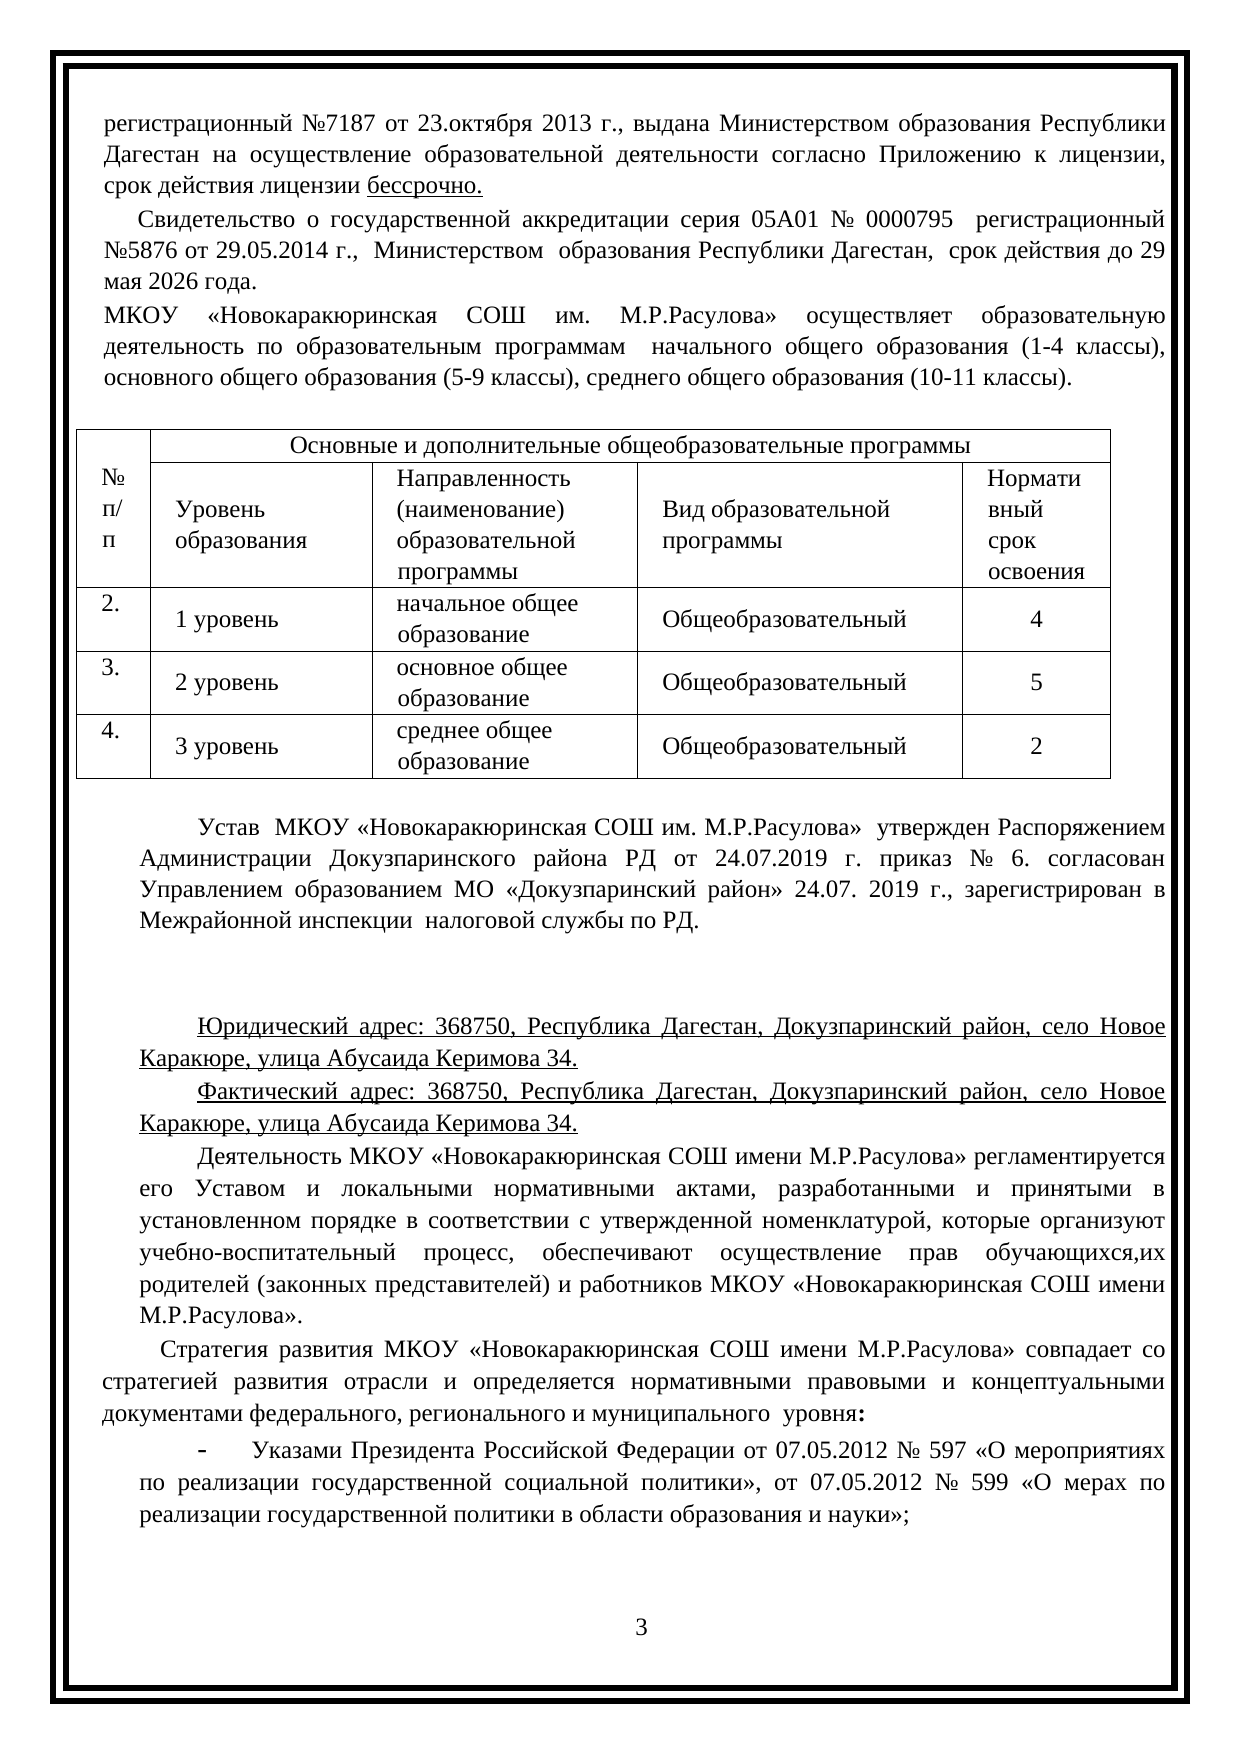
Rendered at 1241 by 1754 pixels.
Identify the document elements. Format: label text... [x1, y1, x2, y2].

table_cell 3 уровень [151, 715, 372, 778]
table_cell Общеобразовательный [638, 588, 962, 651]
table_cell Общеобразовательный [638, 715, 962, 778]
text Устав МКОУ «Новокаракюринская СОШ им. М.Р.Расулова» утвержден Распоряжением Администрации Докузпаринского района РД от 24.07.2019 г. приказ № 6. согласован Управлением образованием МО «Докузпаринский район» 24.07. 2019 г., зарегистрирован в Межрайонной инспекции налоговой службы по РД. [139, 812, 1167, 934]
table_cell основное общее образование [373, 652, 637, 714]
table_cell Общеобразовательный [638, 652, 962, 714]
table_header Основные и дополнительные общеобразовательные программы [151, 430, 1110, 462]
table_cell среднее общее образование [373, 715, 637, 778]
table_cell Нормативный срок освоения [963, 463, 1110, 587]
text Стратегия развития МКОУ «Новокаракюринская СОШ имени М.Р.Расулова» совпадает со стратегией развития отрасли и определяется нормативными правовыми и концептуальными документами федерального, регионального и муниципального уровня: [102, 1334, 1166, 1426]
text МКОУ «Новокаракюринская СОШ им. М.Р.Расулова» осуществляет образовательную деятельность по образовательным программам начального общего образования (1-4 классы), основного общего образования (5-9 классы), среднего общего образования (10-11 классы). [103, 300, 1167, 391]
text регистрационный №7187 от 23.октября 2013 г., выдана Министерством образования Республики Дагестан на осуществление образовательной деятельности согласно Приложению к лицензии, срок действия лицензии бессрочно. [103, 108, 1167, 199]
table_cell Направленность (наименование) образовательной программы [373, 463, 637, 587]
table_cell 5 [963, 652, 1110, 714]
text Деятельность МКОУ «Новокаракюринская СОШ имени М.Р.Расулова» регламентируется его Уставом и локальными нормативными актами, разработанными и принятыми в установленном порядке в соответствии с утвержденной номенклатурой, которые организуют учебно-воспитательный процесс, обеспечивают осуществление прав обучающихся,их родителей (законных представителей) и работников МКОУ «Новокаракюринская СОШ имени М.Р.Расулова». [139, 1141, 1166, 1329]
table_header № п/п [77, 430, 150, 587]
table_cell 1 уровень [151, 588, 372, 651]
table_cell Вид образовательной программы [638, 463, 962, 587]
text Свидетельство о государственной аккредитации серия 05А01 № 0000795 регистрационный №5876 от 29.05.2014 г., Министерством образования Республики Дагестан, срок действия до 29 мая 2026 года. [103, 204, 1167, 295]
table_cell 4. [77, 715, 150, 778]
table_cell Уровень образования [151, 463, 372, 587]
text Юридический адрес: 368750, Республика Дагестан, Докузпаринский район, село Новое Каракюре, улица Абусаида Керимова 34. [139, 1011, 1166, 1072]
table_cell начальное общее образование [373, 588, 637, 651]
text Фактический адрес: 368750, Республика Дагестан, Докузпаринский район, село Новое Каракюре, улица Абусаида Керимова 34. [139, 1076, 1166, 1137]
list Указами Президента Российской Федерации от 07.05.2012 № 597 «О мероприятиях по реализации государственной социальной политики», от 07.05.2012 № 599 «О мерах по реализации государственной политики в области образования и науки»; [139, 1431, 1166, 1528]
table_cell 4 [963, 588, 1110, 651]
table_cell 2 [963, 715, 1110, 778]
table_cell 2 уровень [151, 652, 372, 714]
table_cell 3. [77, 652, 150, 714]
table_cell 2. [77, 588, 150, 651]
